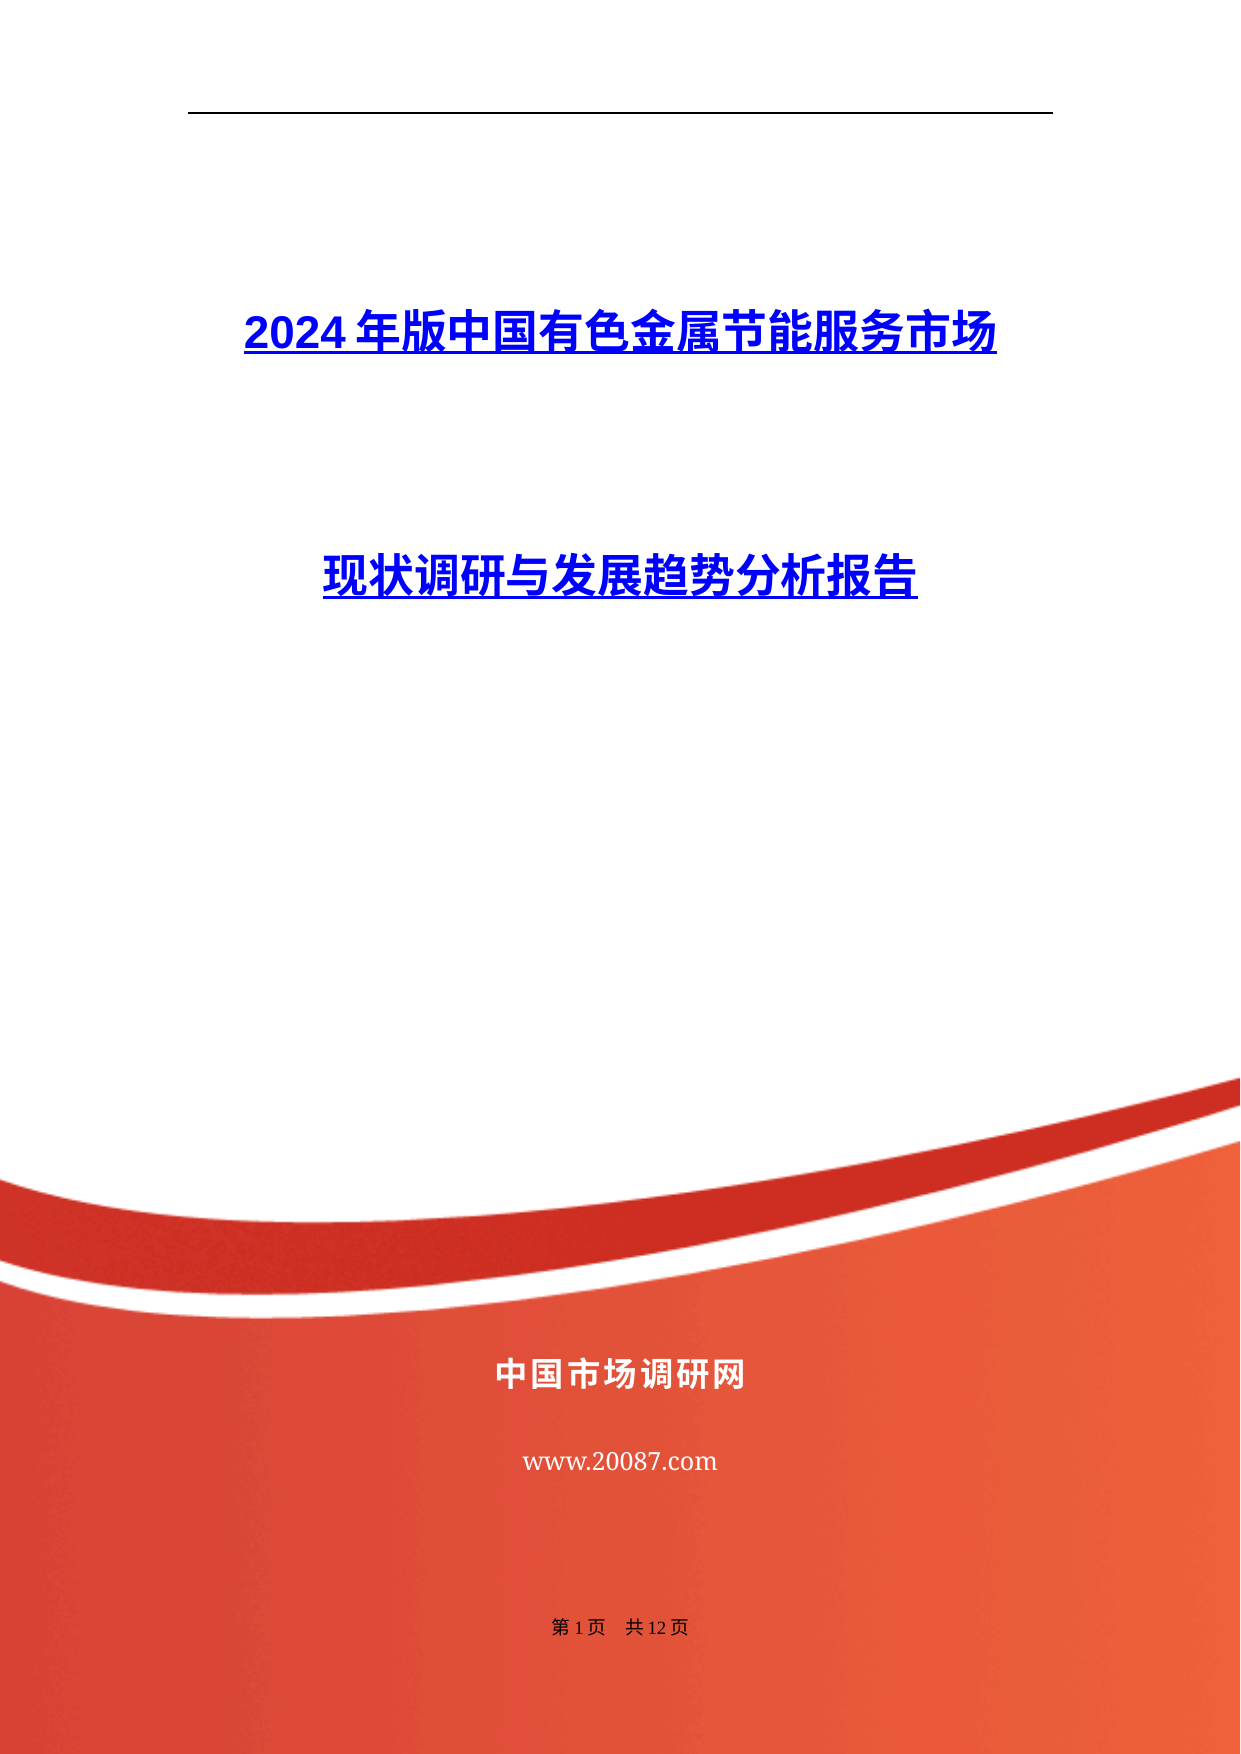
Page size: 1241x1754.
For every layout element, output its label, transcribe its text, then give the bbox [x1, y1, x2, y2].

picture [0, 1006, 1241, 1754]
text www.20087.com [187, 1428, 1053, 1493]
subtitle 中国市场调研网 [187, 1339, 1053, 1404]
table_header 2024年版中国有色金属节能服务市场现状调研与发展趋势分析报告 [188, 207, 1053, 773]
